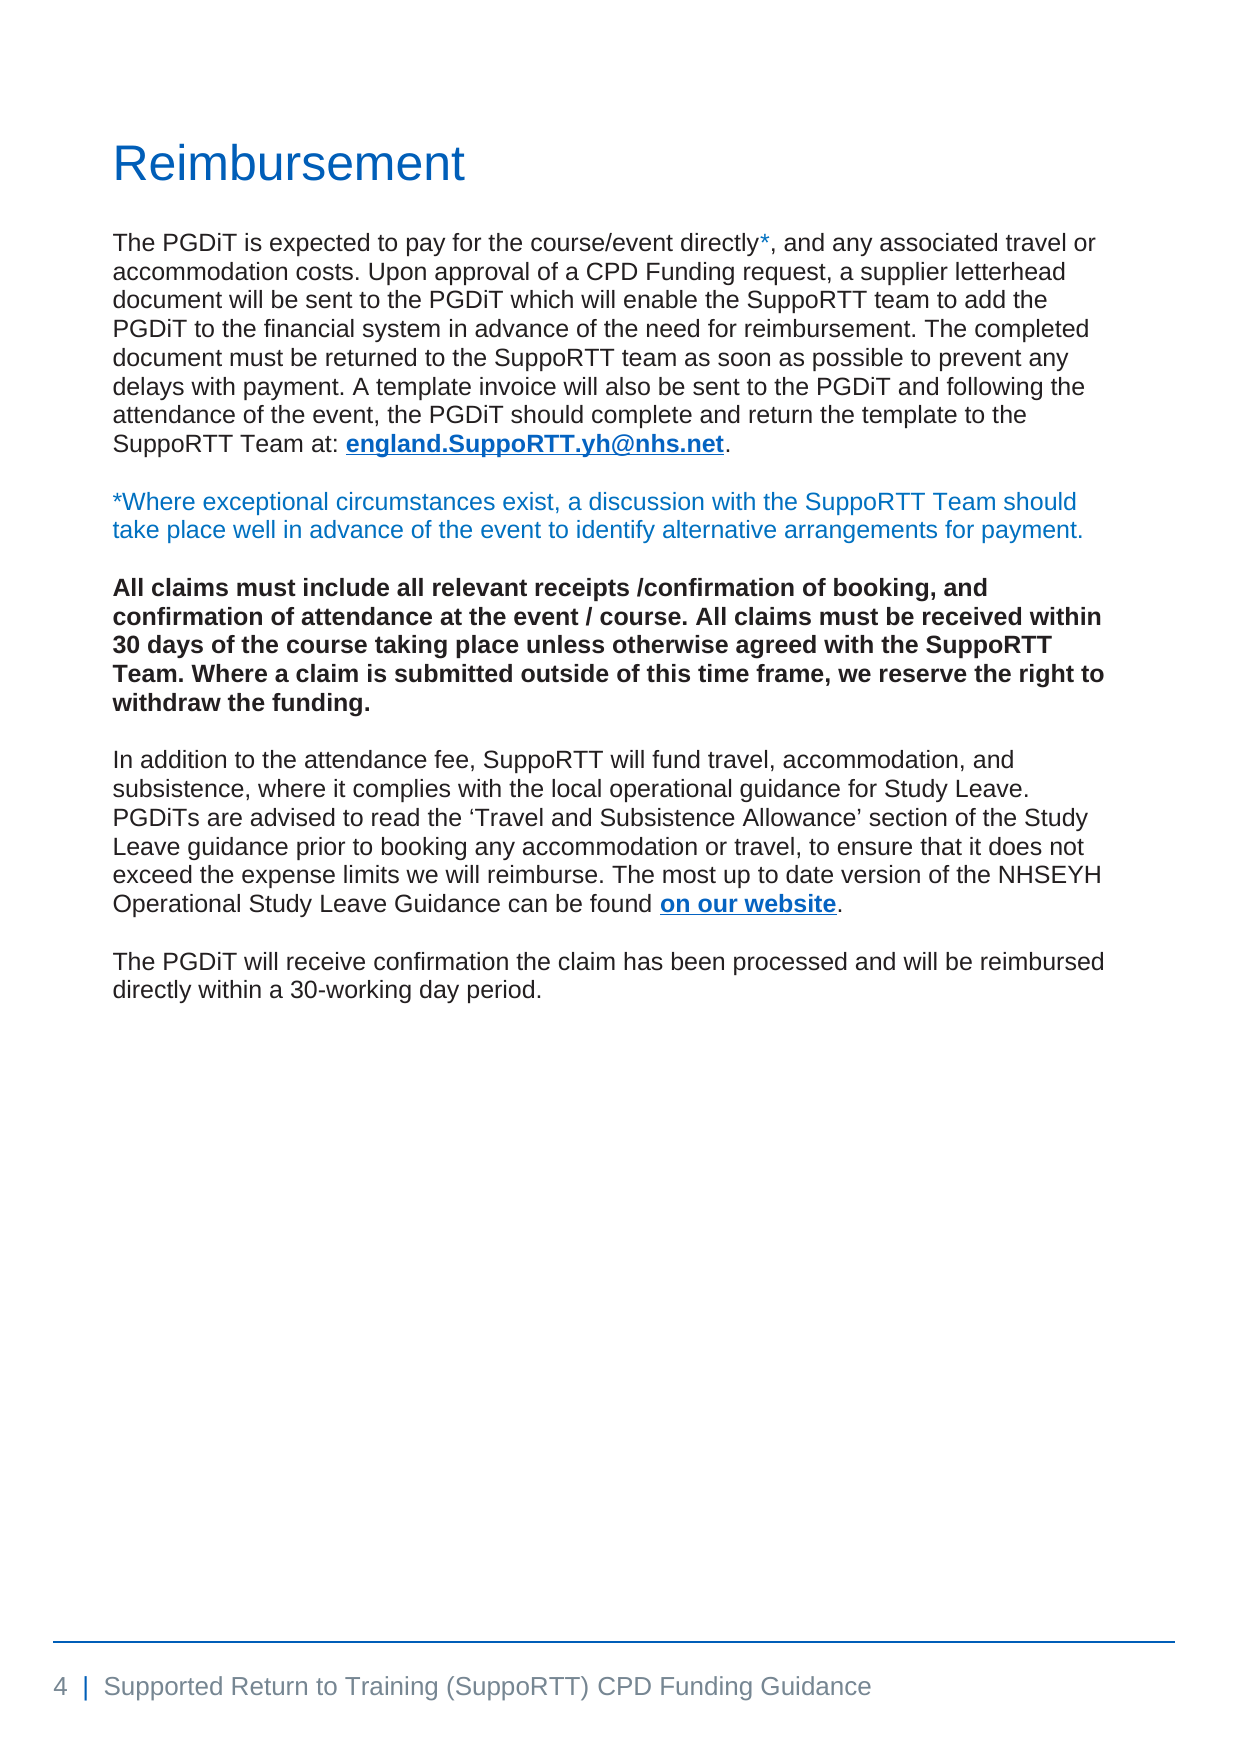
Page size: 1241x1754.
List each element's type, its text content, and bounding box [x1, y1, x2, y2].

text The PGDiT will receive confirmation the claim has been processed and will be reimbursed directly within a 30-working day period. [112, 947, 1116, 1004]
text *Where exceptional circumstances exist, a discussion with the SuppoRTT Team should take place well in advance of the event to identify alternative arrangements for payment. [112, 487, 1116, 544]
text The PGDiT is expected to pay for the course/event directly*, and any associated travel or accommodation costs. Upon approval of a CPD Funding request, a supplier letterhead document will be sent to the PGDiT which will enable the SuppoRTT team to add the PGDiT to the financial system in advance of the need for reimbursement. The completed document must be returned to the SuppoRTT team as soon as possible to prevent any delays with payment. A template invoice will also be sent to the PGDiT and following the attendance of the event, the PGDiT should complete and return the template to the SuppoRTT Team at: england.SuppoRTT.yh@nhs.net. [112, 228, 1116, 458]
subtitle Reimbursement [112, 133, 1039, 190]
text In addition to the attendance fee, SuppoRTT will fund travel, accommodation, and subsistence, where it complies with the local operational guidance for Study Leave. PGDiTs are advised to read the ‘Travel and Subsistence Allowance’ section of the Study Leave guidance prior to booking any accommodation or travel, to ensure that it does not exceed the expense limits we will reimburse. The most up to date version of the NHSEYH Operational Study Leave Guidance can be found on our website. [112, 745, 1116, 918]
text All claims must include all relevant receipts /confirmation of booking, and confirmation of attendance at the event / course. All claims must be received within 30 days of the course taking place unless otherwise agreed with the SuppoRTT Team. Where a claim is submitted outside of this time frame, we reserve the right to withdraw the funding. [112, 573, 1116, 717]
